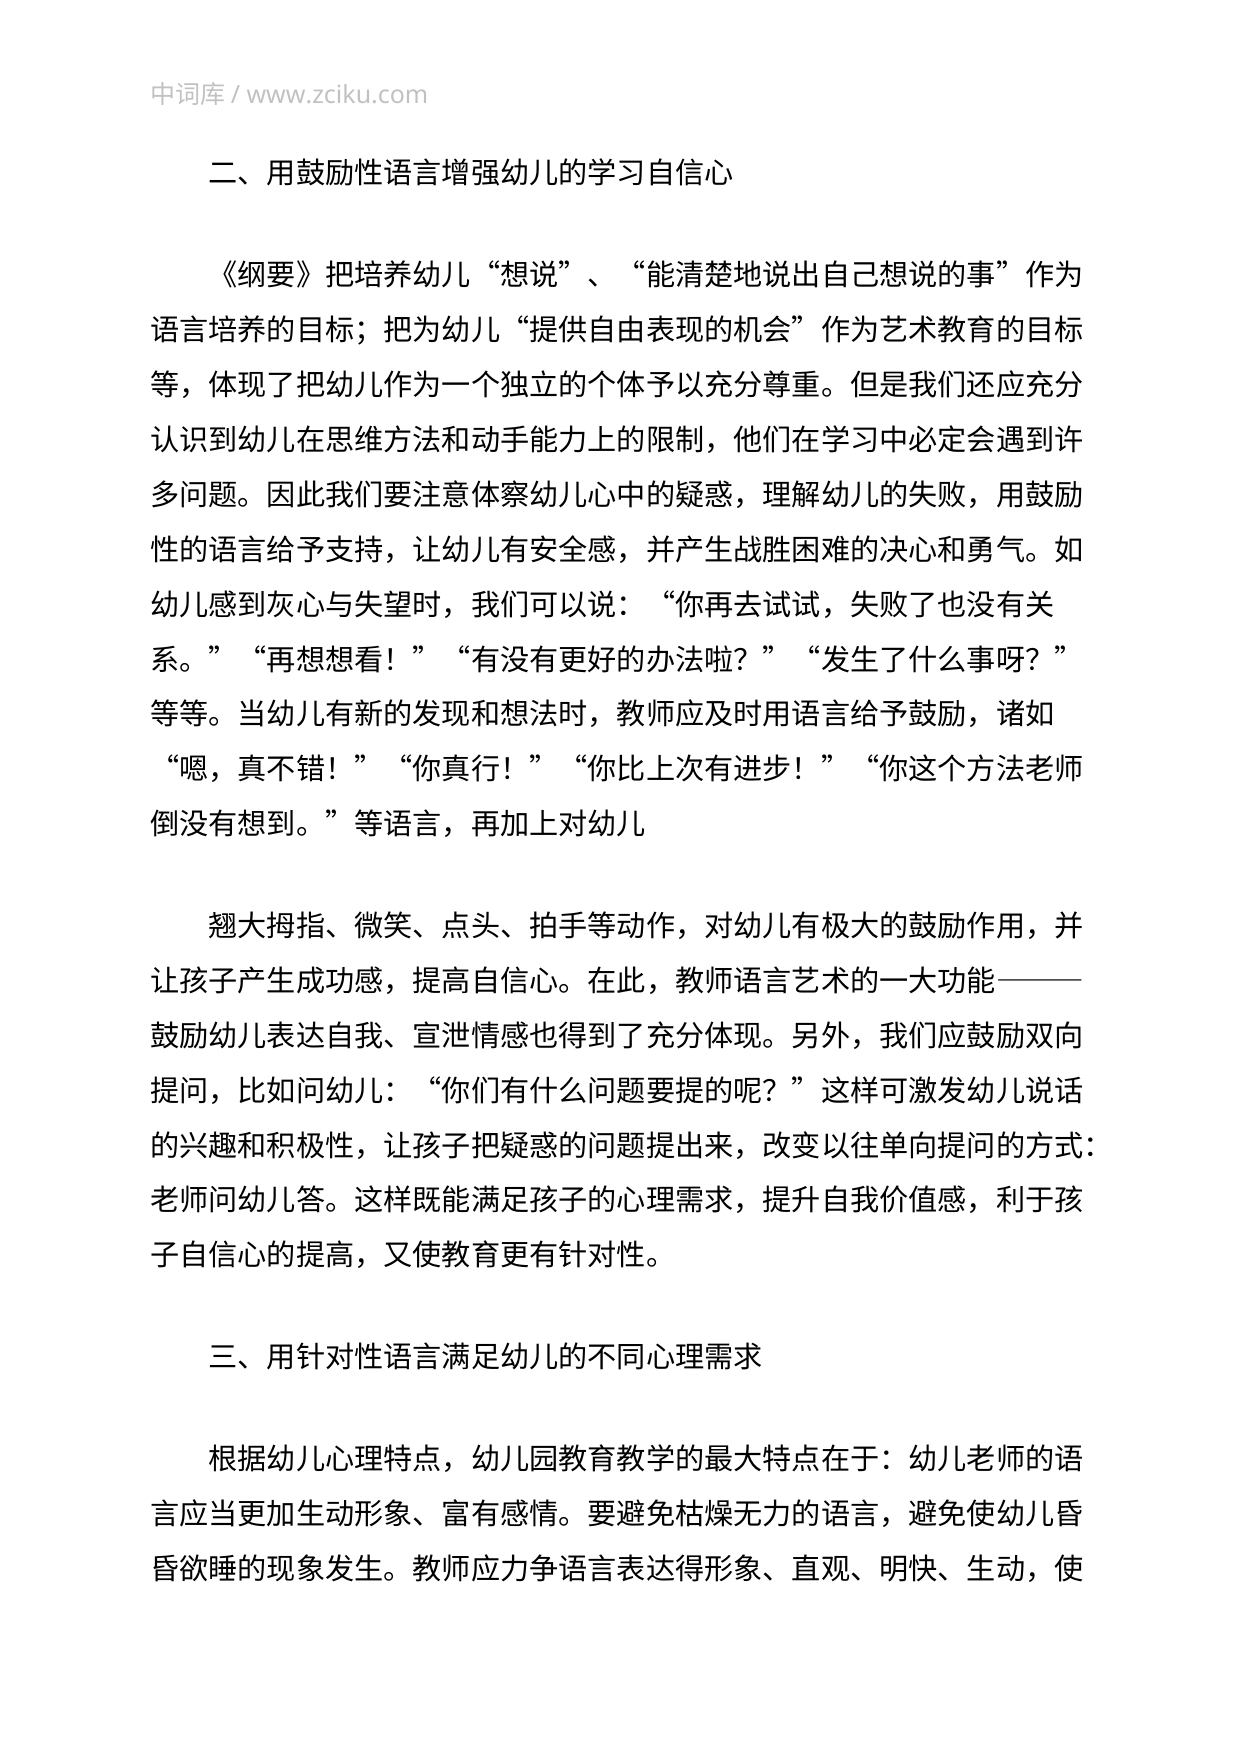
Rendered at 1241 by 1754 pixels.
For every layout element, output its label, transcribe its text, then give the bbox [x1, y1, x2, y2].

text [150, 1435, 1090, 1587]
text 三、用针对性语言满足幼儿的不同心理需求 [150, 1334, 1090, 1376]
text 二、用鼓励性语言增强幼儿的学习自信心 [150, 150, 1090, 192]
text 《纲要》把培养幼儿“想说”、“能清楚地说出自己想说的事”作为语言培养的目标；把为幼儿“提供自由表现的机会”作为艺术教育的目标等，体现了把幼儿作为一个独立的个体予以充分尊重。但是我们还应充分认识到幼儿在思维方法和动手能力上的限制，他们在学习中必定会遇到许多问题。因此我们要注意体察幼儿心中的疑惑，理解幼儿的失败，用鼓励性的语言给予支持，让幼儿有安全感，并产生战胜困难的决心和勇气。如幼儿感到灰心与失望时，我们可以说：“你再去试试，失败了也没有关系。”“再想想看！”“有没有更好的办法啦？”“发生了什么事呀？”等等。当幼儿有新的发现和想法时，教师应及时用语言给予鼓励，诸如“嗯，真不错！”“你真行！”“你比上次有进步！”“你这个方法老师倒没有想到。”等语言，再加上对幼儿 [150, 252, 1090, 843]
text 翘大拇指、微笑、点头、拍手等动作，对幼儿有极大的鼓励作用，并让孩子产生成功感，提高自信心。在此，教师语言艺术的一大功能———鼓励幼儿表达自我、宣泄情感也得到了充分体现。另外，我们应鼓励双向提问，比如问幼儿：“你们有什么问题要提的呢？”这样可激发幼儿说话的兴趣和积极性，让孩子把疑惑的问题提出来，改变以往单向提问的方式：老师问幼儿答。这样既能满足孩子的心理需求，提升自我价值感，利于孩子自信心的提高，又使教育更有针对性。 [150, 902, 1090, 1274]
